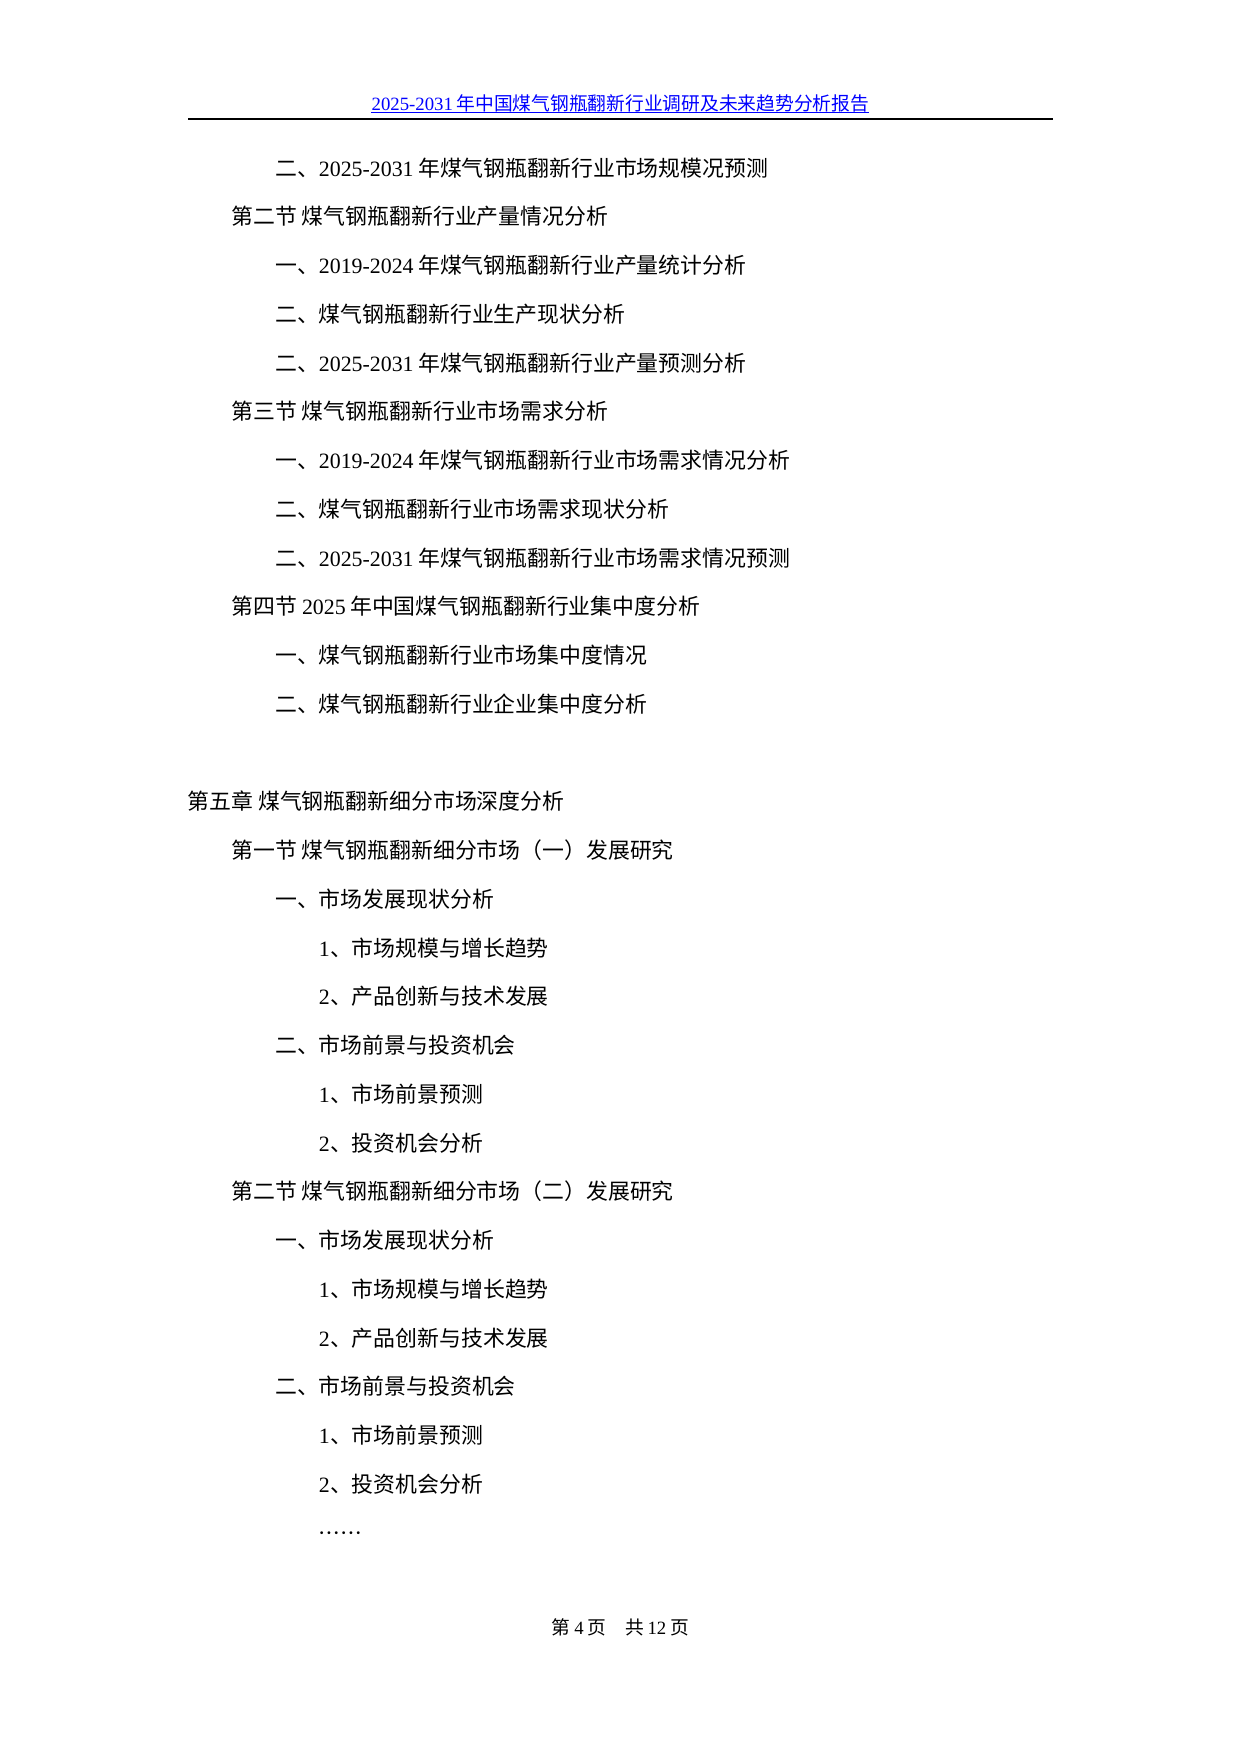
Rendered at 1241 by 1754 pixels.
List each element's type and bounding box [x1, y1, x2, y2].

text [187, 150, 1053, 1548]
